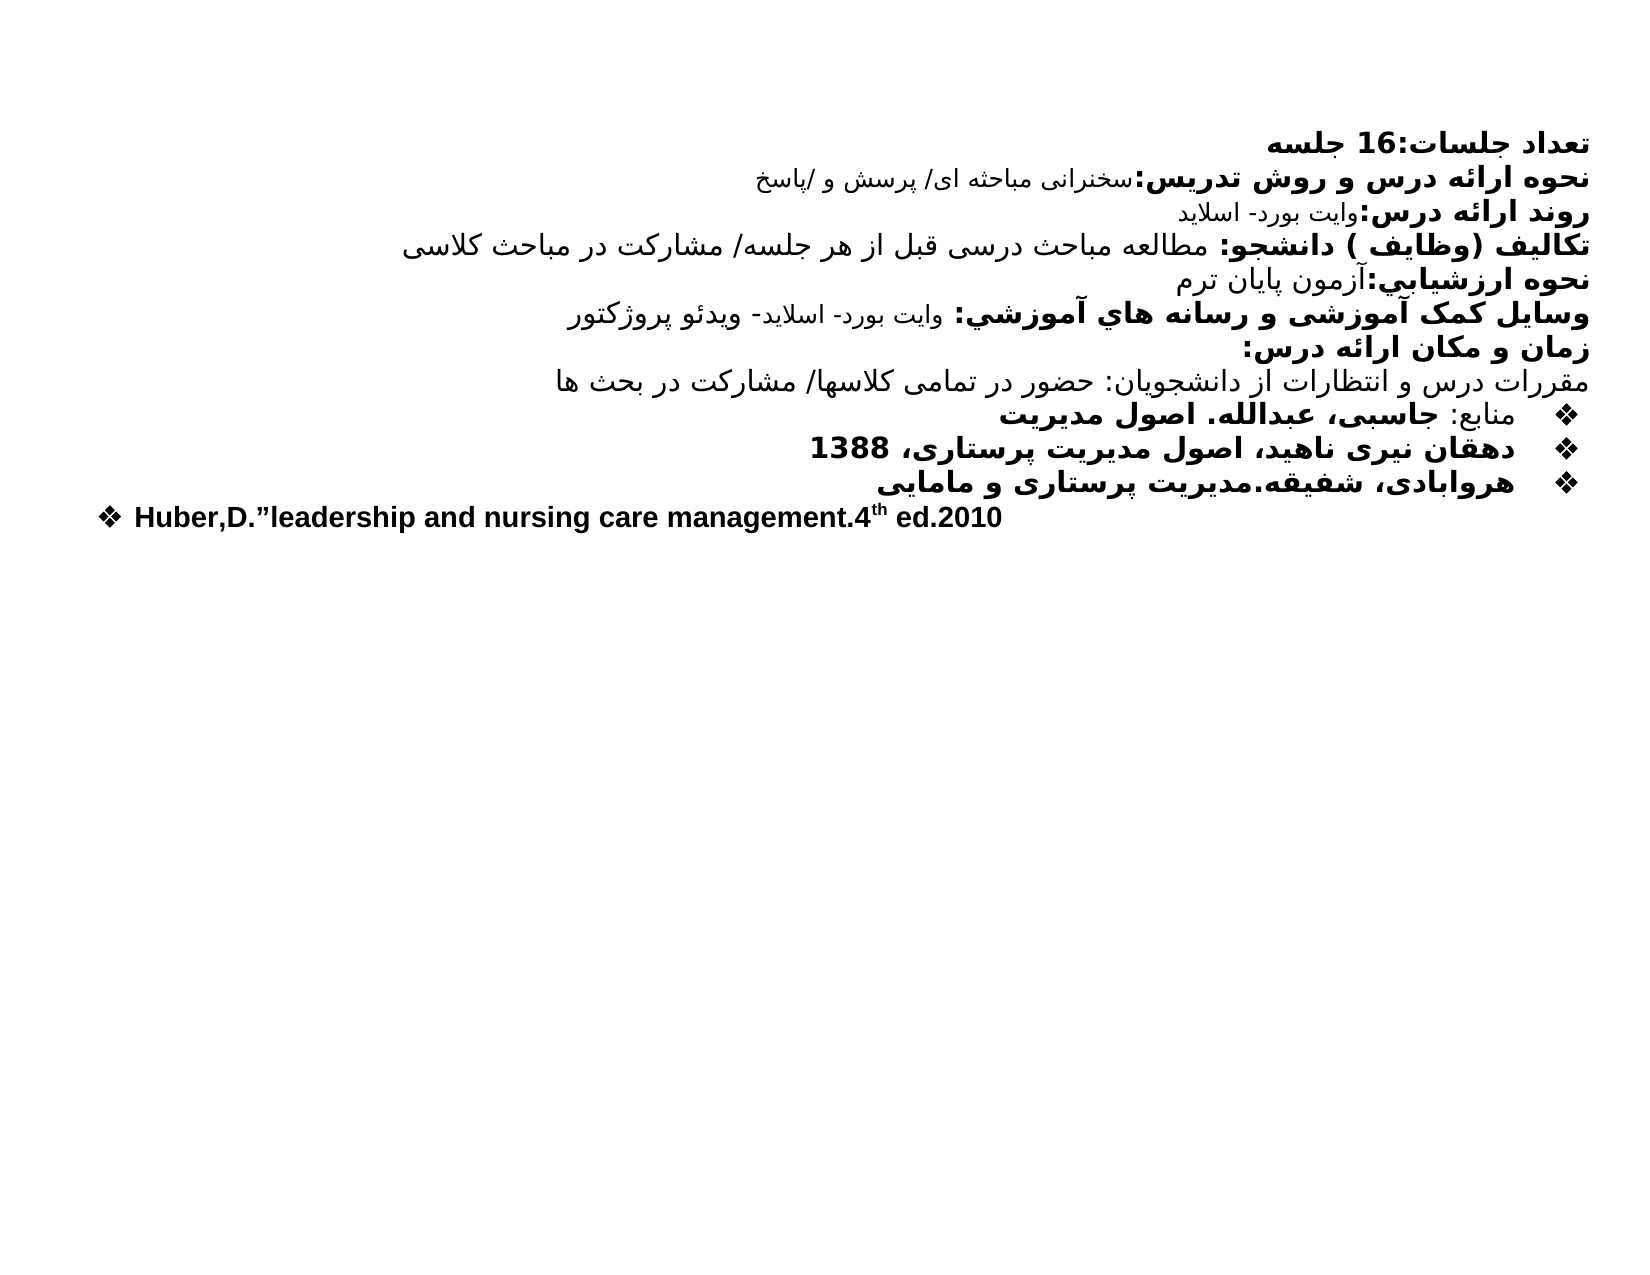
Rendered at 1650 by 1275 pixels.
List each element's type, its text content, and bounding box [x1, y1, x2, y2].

text نحوه‌ ارزشيابي:‌آزمون پایان ترم [59, 262, 1591, 296]
list منابع: جاسبی، عبدالله. اصول مدیریت [59, 398, 1553, 432]
list Huber,D.”leadership and nursing care management.4th ed.2010 [97, 500, 1591, 533]
text روند ارائه درس:وایت بورد- اسلاید [59, 194, 1591, 228]
list هروابادی، شفیقه.مدیریت پرستاری و مامایی [59, 466, 1553, 500]
text تكاليف‌ (وظايف ) دانشجو: مطالعه مباحث درسی قبل از هر جلسه/ مشارکت در مباحث کلاسی [59, 228, 1591, 262]
list دهقان نیری ناهید، اصول مدیریت پرستاری، 1388 [59, 432, 1553, 466]
text نحوه ارائه درس و روش تدریس:سخنرانی مباحثه ای/ پرسش و /پاسخ [59, 160, 1591, 194]
text تعداد جلسات:16 جلسه [59, 126, 1591, 160]
text زمان و مكان ارائه درس: [59, 330, 1591, 364]
text مقررات درس و انتظارات از دانشجويان: حضور در تمامی کلاسها/ مشارکت در بحث ها [59, 364, 1591, 398]
text وسایل کمک آموزشی و رسانه هاي آموزشي: وایت بورد- اسلاید- ویدئو پروژکتور [59, 296, 1591, 330]
